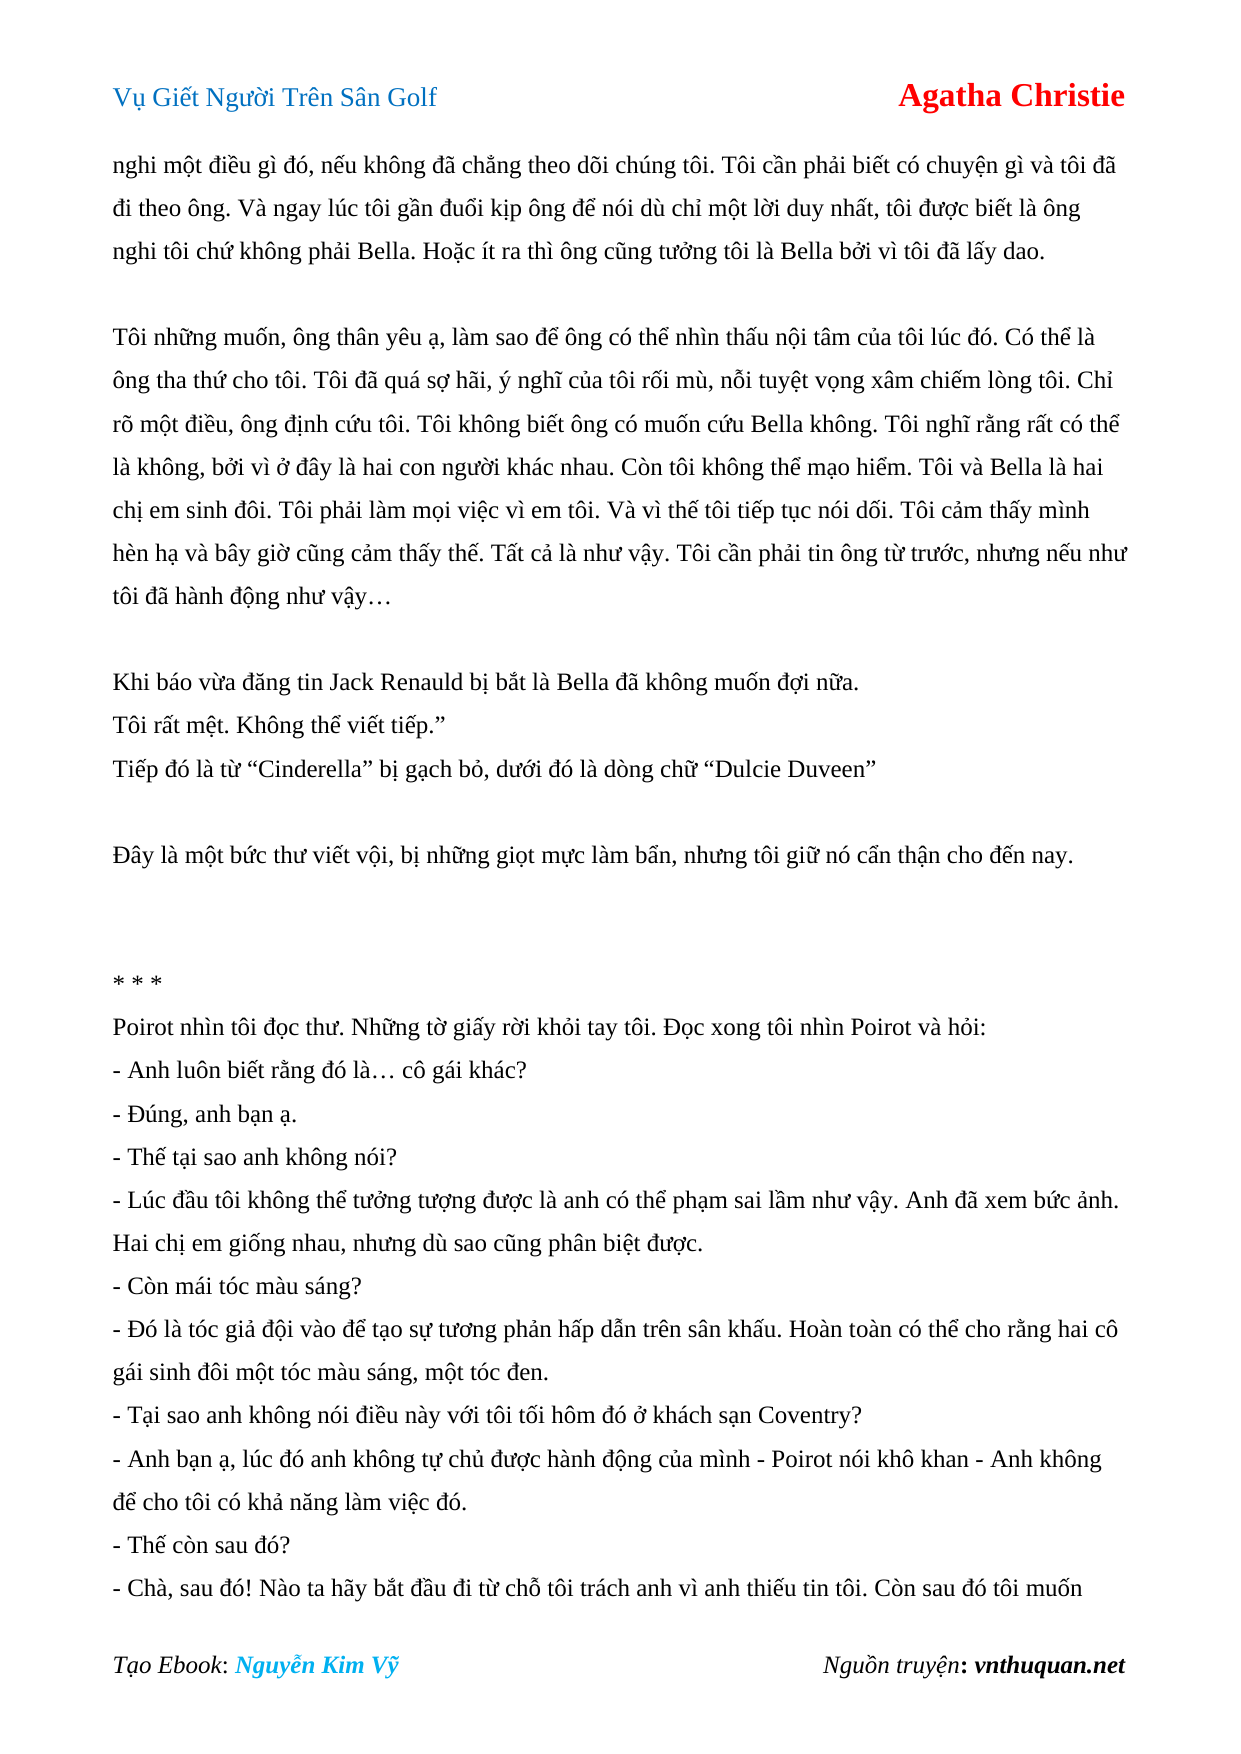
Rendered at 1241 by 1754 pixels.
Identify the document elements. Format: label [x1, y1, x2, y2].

text [112, 150, 1128, 1602]
